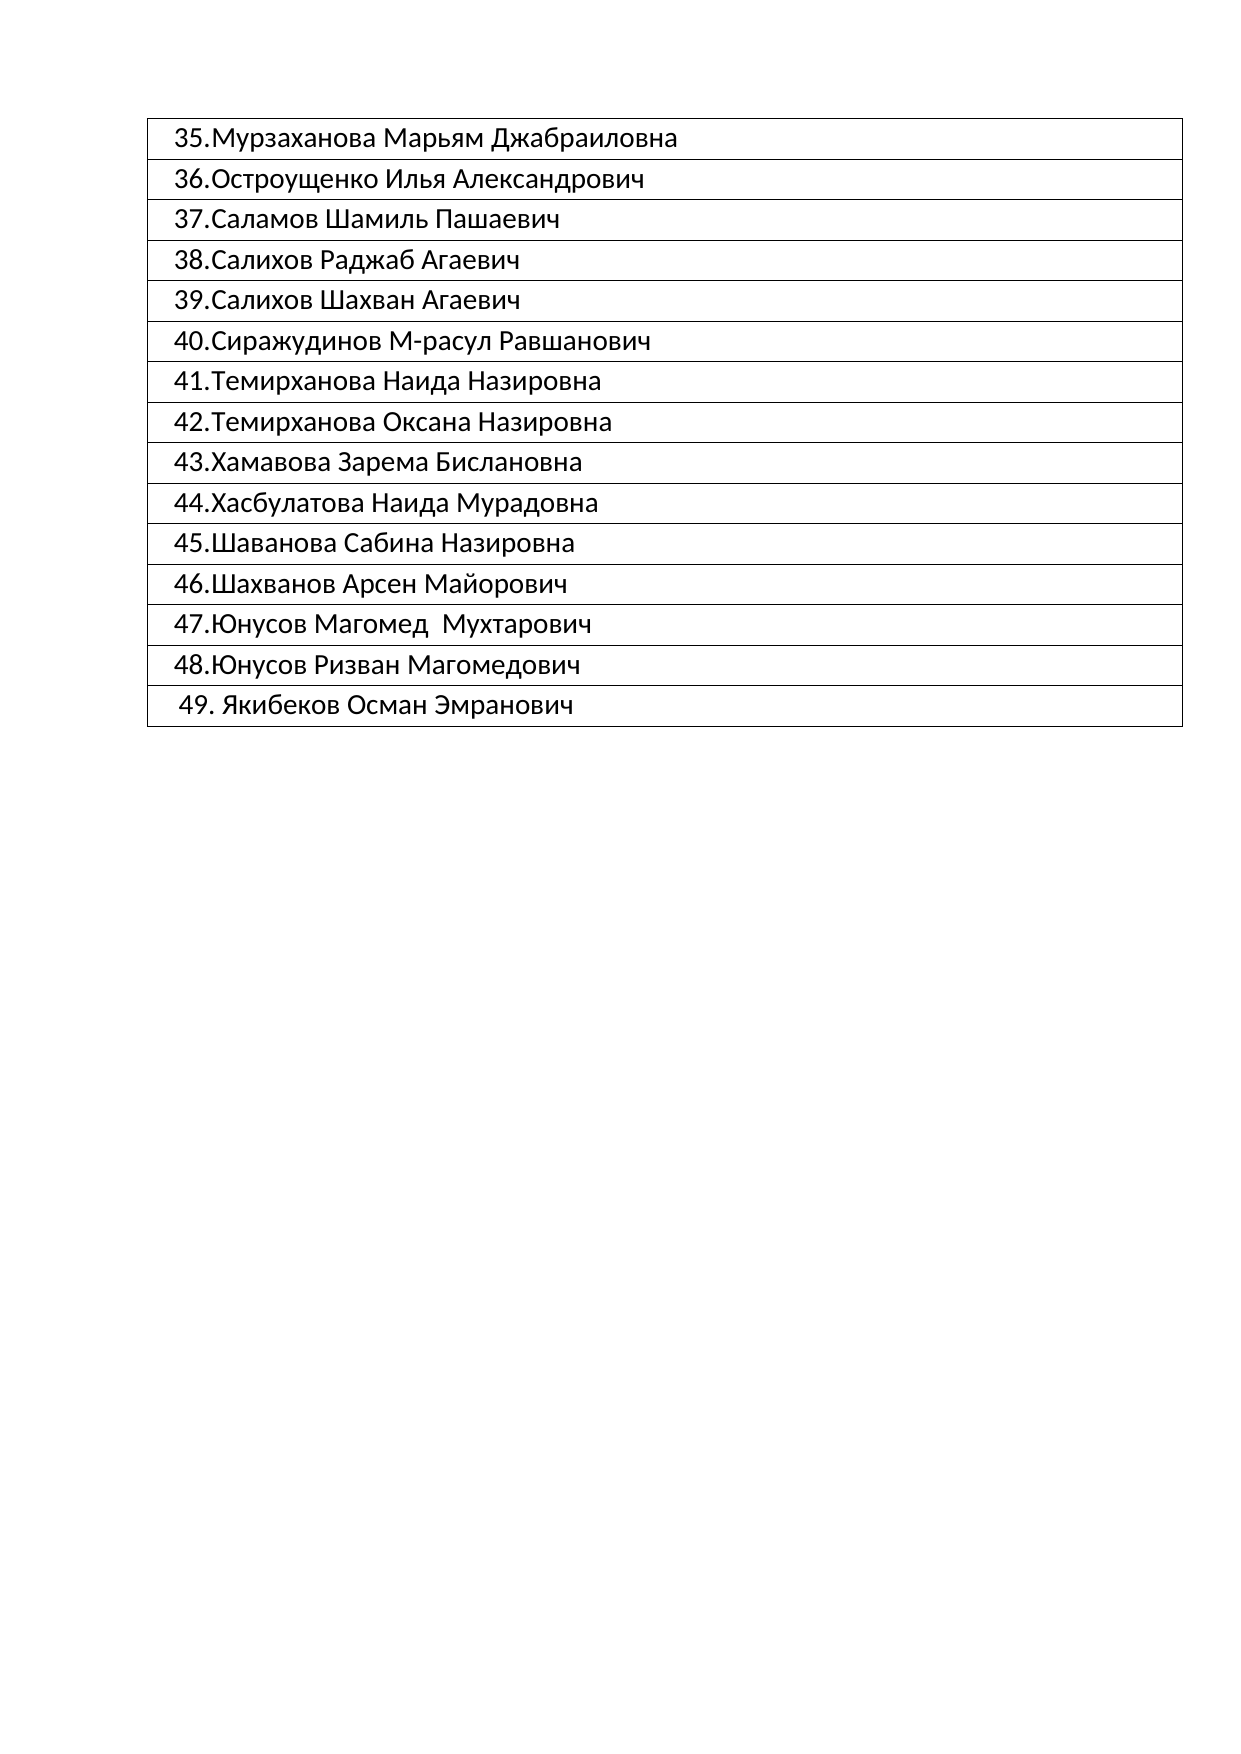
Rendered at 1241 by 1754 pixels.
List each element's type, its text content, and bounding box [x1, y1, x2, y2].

table_cell Темирханова Наида Назировна [148, 362, 1182, 402]
table_cell Сиражудинов М-расул Равшанович [148, 322, 1182, 361]
table_cell Юнусов Ризван Магомедович [148, 646, 1182, 685]
table_cell Саламов Шамиль Пашаевич [148, 200, 1182, 240]
table_cell Шаванова Сабина Назировна [148, 524, 1182, 564]
table_cell Остроущенко Илья Александрович [148, 160, 1182, 199]
table_cell 49. Якибеков Осман Эмранович [148, 686, 1182, 726]
table_cell Темирханова Оксана Назировна [148, 403, 1182, 442]
table_cell Шахванов Арсен Майорович [148, 565, 1182, 604]
table_cell Салихов Шахван Агаевич [148, 281, 1182, 321]
table_cell Салихов Раджаб Агаевич [148, 241, 1182, 280]
table_cell Хамавова Зарема Бислановна [148, 443, 1182, 483]
table_cell Юнусов Магомед Мухтарович [148, 605, 1182, 645]
table_cell Хасбулатова Наида Мурадовна [148, 484, 1182, 523]
table_cell Мурзаханова Марьям Джабраиловна [148, 119, 1182, 159]
